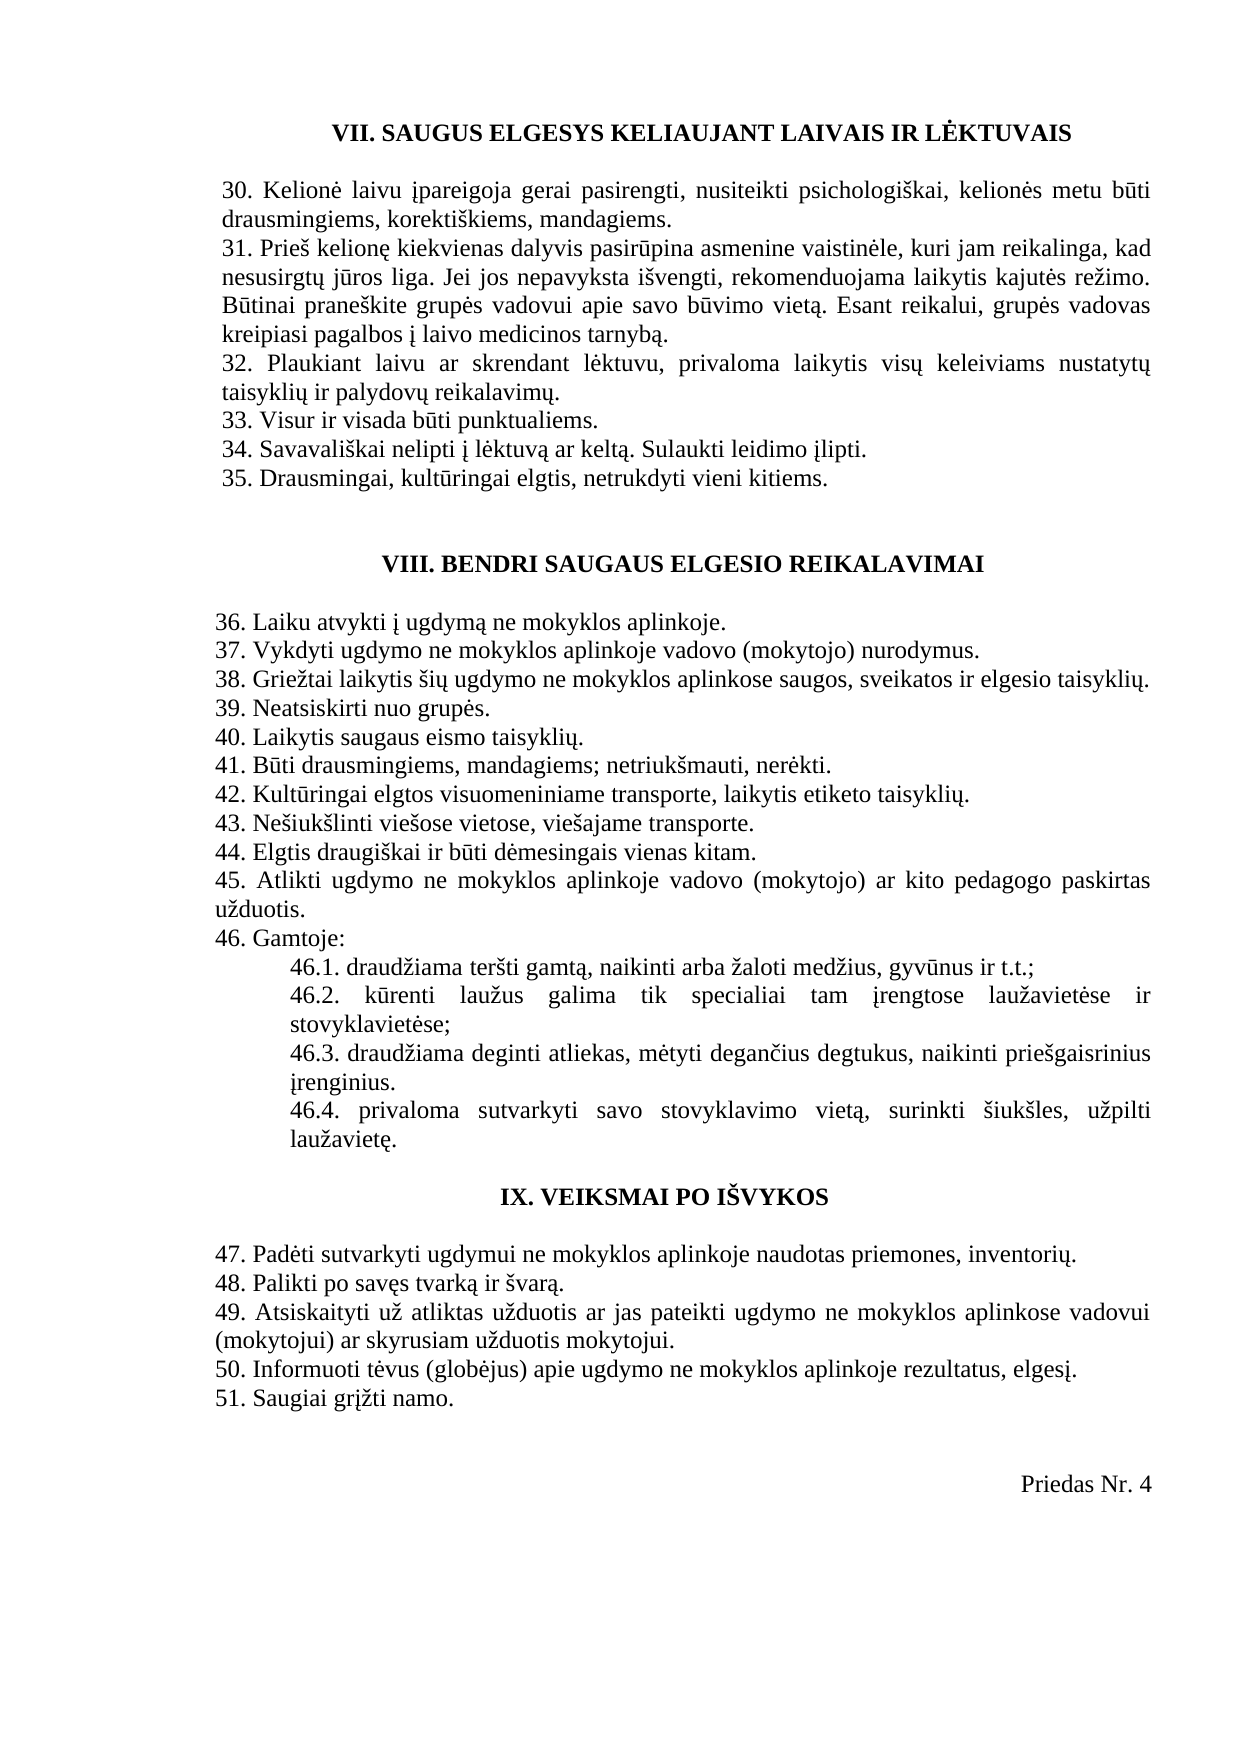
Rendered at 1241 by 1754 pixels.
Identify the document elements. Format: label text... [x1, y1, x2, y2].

text 34. Savavališkai nelipti į lėktuvą ar keltą. Sulaukti leidimo įlipti. [222, 434, 1152, 463]
text 37. Vykdyti ugdymo ne mokyklos aplinkoje vadovo (mokytojo) nurodymus. [215, 636, 1152, 664]
text 46.3. draudžiama deginti atliekas, mėtyti degančius degtukus, naikinti priešgaisrinius įrenginius. [290, 1038, 1152, 1096]
text 51. Saugiai grįžti namo. [215, 1383, 1152, 1412]
text 45. Atlikti ugdymo ne mokyklos aplinkoje vadovo (mokytojo) ar kito pedagogo paskirtas užduotis. [215, 866, 1152, 923]
text 46.1. draudžiama teršti gamtą, naikinti arba žaloti medžius, gyvūnus ir t.t.; [290, 952, 1152, 981]
text VIII. BENDRI SAUGAUS ELGESIO REIKALAVIMAI [215, 549, 1152, 578]
text 32. Plaukiant laivu ar skrendant lėktuvu, privaloma laikytis visų keleiviams nustatytų taisyklių ir palydovų reikalavimų. [222, 348, 1152, 406]
text 31. Prieš kelionę kiekvienas dalyvis pasirūpina asmenine vaistinėle, kuri jam reikalinga, kad nesusirgtų jūros liga. Jei jos nepavyksta išvengti, rekomenduojama laikytis kajutės režimo. Būtinai praneškite grupės vadovui apie savo būvimo vietą. Esant reikalui, grupės vadovas kreipiasi pagalbos į laivo medicinos tarnybą. [222, 233, 1152, 348]
text 35. Drausmingai, kultūringai elgtis, netrukdyti vieni kitiems. [222, 463, 1152, 492]
text 39. Neatsiskirti nuo grupės. [215, 693, 1152, 722]
text 30. Kelionė laivu įpareigoja gerai pasirengti, nusiteikti psichologiškai, kelionės metu būti drausmingiems, korektiškiems, mandagiems. [222, 176, 1152, 233]
text 48. Palikti po savęs tvarką ir švarą. [215, 1268, 1152, 1297]
text 47. Padėti sutvarkyti ugdymui ne mokyklos aplinkoje naudotas priemones, inventorių. [215, 1239, 1152, 1268]
text VII. SAUGUS ELGESYS KELIAUJANT LAIVAIS IR LĖKTUVAIS [177, 118, 1152, 147]
text 46.2. kūrenti laužus galima tik specialiai tam įrengtose laužavietėse ir stovyklavietėse; [290, 981, 1152, 1038]
text 46. Gamtoje: [215, 923, 1152, 952]
text 38. Griežtai laikytis šių ugdymo ne mokyklos aplinkose saugos, sveikatos ir elgesio taisyklių. [215, 664, 1152, 693]
text 41. Būti drausmingiems, mandagiems; netriukšmauti, nerėkti. [215, 751, 1152, 779]
text IX. VEIKSMAI PO IŠVYKOS [177, 1182, 1152, 1211]
text Priedas Nr. 4 [177, 1469, 1152, 1498]
text 43. Nešiukšlinti viešose vietose, viešajame transporte. [215, 808, 1152, 837]
text 49. Atsiskaityti už atliktas užduotis ar jas pateikti ugdymo ne mokyklos aplinkose vadovui (mokytojui) ar skyrusiam užduotis mokytojui. [215, 1297, 1152, 1354]
text 40. Laikytis saugaus eismo taisyklių. [215, 722, 1152, 751]
text 50. Informuoti tėvus (globėjus) apie ugdymo ne mokyklos aplinkoje rezultatus, elgesį. [215, 1354, 1152, 1383]
text 42. Kultūringai elgtos visuomeniniame transporte, laikytis etiketo taisyklių. [215, 779, 1152, 808]
text 33. Visur ir visada būti punktualiems. [222, 406, 1152, 434]
text 44. Elgtis draugiškai ir būti dėmesingais vienas kitam. [215, 837, 1152, 866]
text 36. Laiku atvykti į ugdymą ne mokyklos aplinkoje. [215, 607, 1152, 636]
text 46.4. privaloma sutvarkyti savo stovyklavimo vietą, surinkti šiukšles, užpilti laužavietę. [290, 1096, 1152, 1153]
